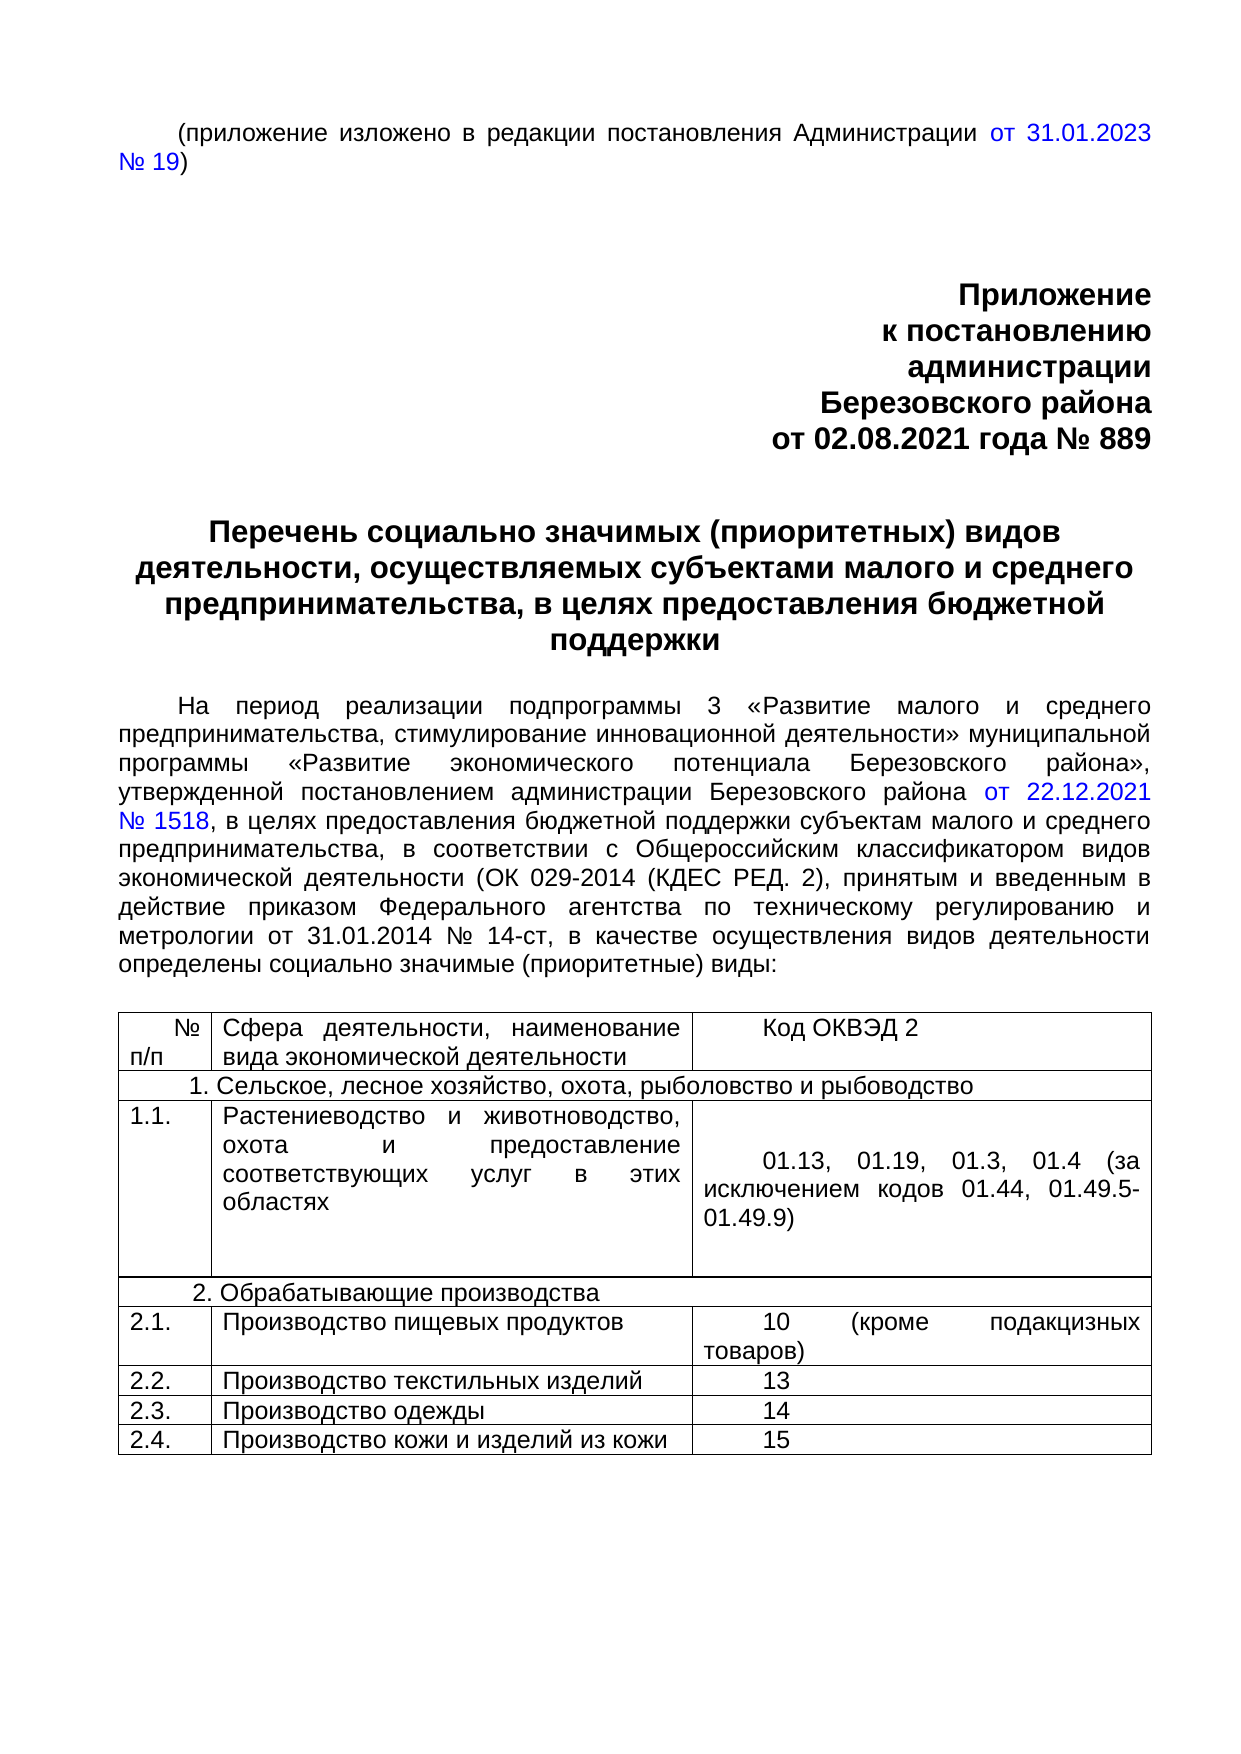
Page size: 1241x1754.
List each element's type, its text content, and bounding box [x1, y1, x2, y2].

table_cell Растениеводство и животноводство, охота и предоставление соответствующих услуг в этих областях [212, 1101, 692, 1276]
table_cell Производство кожи и изделий из кожи [212, 1425, 692, 1454]
text Березовского района [118, 384, 1152, 420]
table_cell Производство пищевых продуктов [212, 1307, 692, 1365]
text к постановлению [118, 312, 1152, 348]
table_cell 13 [693, 1366, 1151, 1394]
table_cell 10 (кроме подакцизных товаров) [693, 1307, 1151, 1365]
table_cell Производство одежды [212, 1396, 692, 1424]
table_cell 2.1. [119, 1307, 211, 1365]
table_header № п/п [119, 1013, 211, 1070]
table_cell 1.1. [119, 1101, 211, 1276]
table_cell 01.13, 01.19, 01.3, 01.4 (за исключением кодов 01.44, 01.49.5-01.49.9) [693, 1101, 1151, 1276]
table_cell 2.3. [119, 1396, 211, 1424]
text деятельности, осуществляемых субъектами малого и среднего предпринимательства, в целях предоставления бюджетной поддержки [118, 549, 1152, 657]
table_cell 2.2. [119, 1366, 211, 1394]
table_cell 1. Сельское, лесное хозяйство, охота, рыболовство и рыбоводство [119, 1071, 1151, 1100]
table_header Код ОКВЭД 2 [693, 1013, 1151, 1070]
table_cell Производство текстильных изделий [212, 1366, 692, 1394]
text от 02.08.2021 года № 889 [118, 420, 1152, 456]
table_header Сфера деятельности, наименование вида экономической деятельности [212, 1013, 692, 1070]
table_cell 2. Обрабатывающие производства [119, 1278, 1151, 1306]
text администрации [118, 348, 1152, 384]
text (приложение изложено в редакции постановления Администрации от 31.01.2023 № 19) [118, 118, 1152, 176]
text Приложение [118, 276, 1152, 312]
table_cell 14 [693, 1396, 1151, 1424]
table_cell 2.4. [119, 1425, 211, 1454]
table_cell 15 [693, 1425, 1151, 1454]
text Перечень социально значимых (приоритетных) видов [118, 513, 1152, 549]
text На период реализации подпрограммы 3 «Развитие малого и среднего предпринимательства, стимулирование инновационной деятельности» муниципальной программы «Развитие экономического потенциала Березовского района», утвержденной постановлением администрации Березовского района от 22.12.2021 № 1518, в целях предоставления бюджетной поддержки субъектам малого и среднего предпринимательства, в соответствии с Общероссийским классификатором видов экономической деятельности (ОК 029-2014 (КДЕС РЕД. 2), принятым и введенным в действие приказом Федерального агентства по техническому регулированию и метрологии от 31.01.2014 № 14-ст, в качестве осуществления видов деятельности определены социально значимые (приоритетные) виды: [118, 691, 1152, 978]
